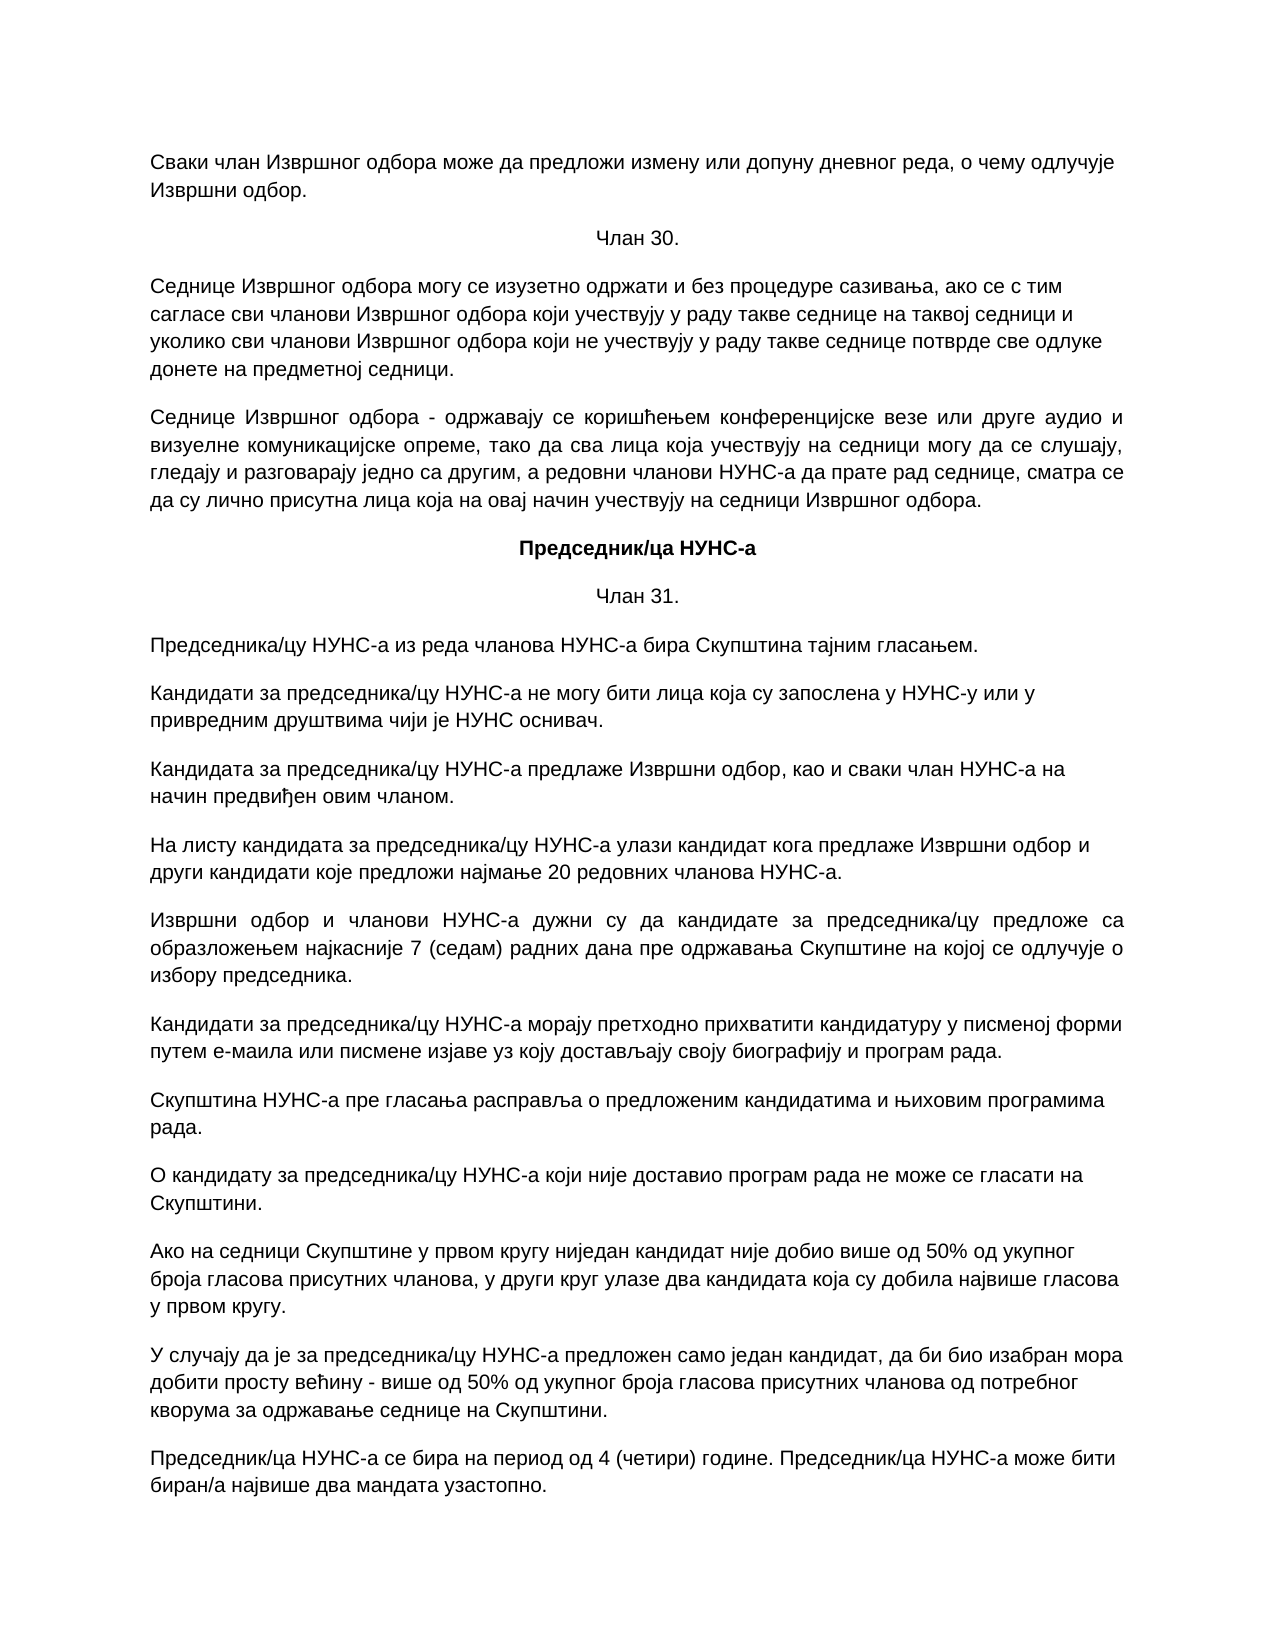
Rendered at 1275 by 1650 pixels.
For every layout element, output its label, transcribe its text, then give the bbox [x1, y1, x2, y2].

text Председник/ца НУНС-а се бира на период од 4 (четири) године. Председник/ца НУНС-а може бити биран/а највише два мандата узастопно. [150, 1446, 1125, 1497]
text Члан 30. [150, 226, 1125, 250]
text Извршни одбор и чланови НУНС-а дужни су да кандидате за председника/цу предложе са образложењем најкасније 7 (седам) радних дана пре одржавања Скупштине на којој се одлучује о избору председника. [150, 908, 1125, 987]
text Сваки члан Извршног одбора може да предложи измену или допуну дневног реда, о чему одлучује Извршни одбор. [150, 150, 1125, 201]
text Кандидати за председника/цу НУНС-а не могу бити лица која су запослена у НУНС-у или у привредним друштвима чији је НУНС оснивач. [150, 681, 1125, 732]
text Скупштина НУНС-а пре гласања расправља о предложеним кандидатима и њиховим програмима рада. [150, 1087, 1125, 1139]
text Председника/цу НУНС-а из реда чланова НУНС-а бира Скупштина тајним гласањем. [150, 632, 1125, 656]
text О кандидату за председника/цу НУНС-а који није доставио програм рада не може се гласати на Скупштини. [150, 1163, 1125, 1215]
text Кандидата за председника/цу НУНС-а предлаже Извршни одбор, као и сваки члан НУНС-а на начин предвиђен овим чланом. [150, 757, 1125, 808]
text Кандидати за председника/цу НУНС-а морају претходно прихватити кандидатуру у писменој форми путем е-маила или писмене изјаве уз коју достављају своју биографију и програм рада. [150, 1012, 1125, 1063]
text Седнице Извршног одбора - одржавају се коришћењем конференцијске везе или друге аудио и визуелне комуникацијске опреме, тако да сва лица која учествују на седници могу да се слушају, гледају и разговарају једно са другим, а редовни чланови НУНС-а да прате рад седнице, сматра се да су лично присутна лица која на овај начин учествују на седници Извршног одбора. [150, 405, 1125, 511]
text Ако на седници Скупштине у првом кругу ниједан кандидат није добио више од 50% од укупног броја гласова присутних чланова, у други круг улазе два кандидата која су добила највише гласова у првом кругу. [150, 1239, 1125, 1318]
text У случају да је за председника/цу НУНС-а предложен само један кандидат, да би био изабран мора добити просту већину - више од 50% од укупног броја гласова присутних чланова од потребног кворума за одржавање седнице на Скупштини. [150, 1342, 1125, 1421]
text Председник/ца НУНС-а [150, 536, 1125, 560]
text Седнице Извршног одбора могу се изузетно одржати и без процедуре сазивања, ако се с тим сагласе сви чланови Извршног одбора који учествују у раду такве седнице на таквој седници и уколико сви чланови Извршног одбора који не учествују у раду такве седнице потврде све одлуке донете на предметној седници. [150, 274, 1125, 381]
text Члан 31. [150, 584, 1125, 608]
text На листу кандидата за председника/цу НУНС-а улази кандидат кога предлаже Извршни одбор и други кандидати које предложи најмање 20 редовних чланова НУНС-а. [150, 832, 1125, 884]
